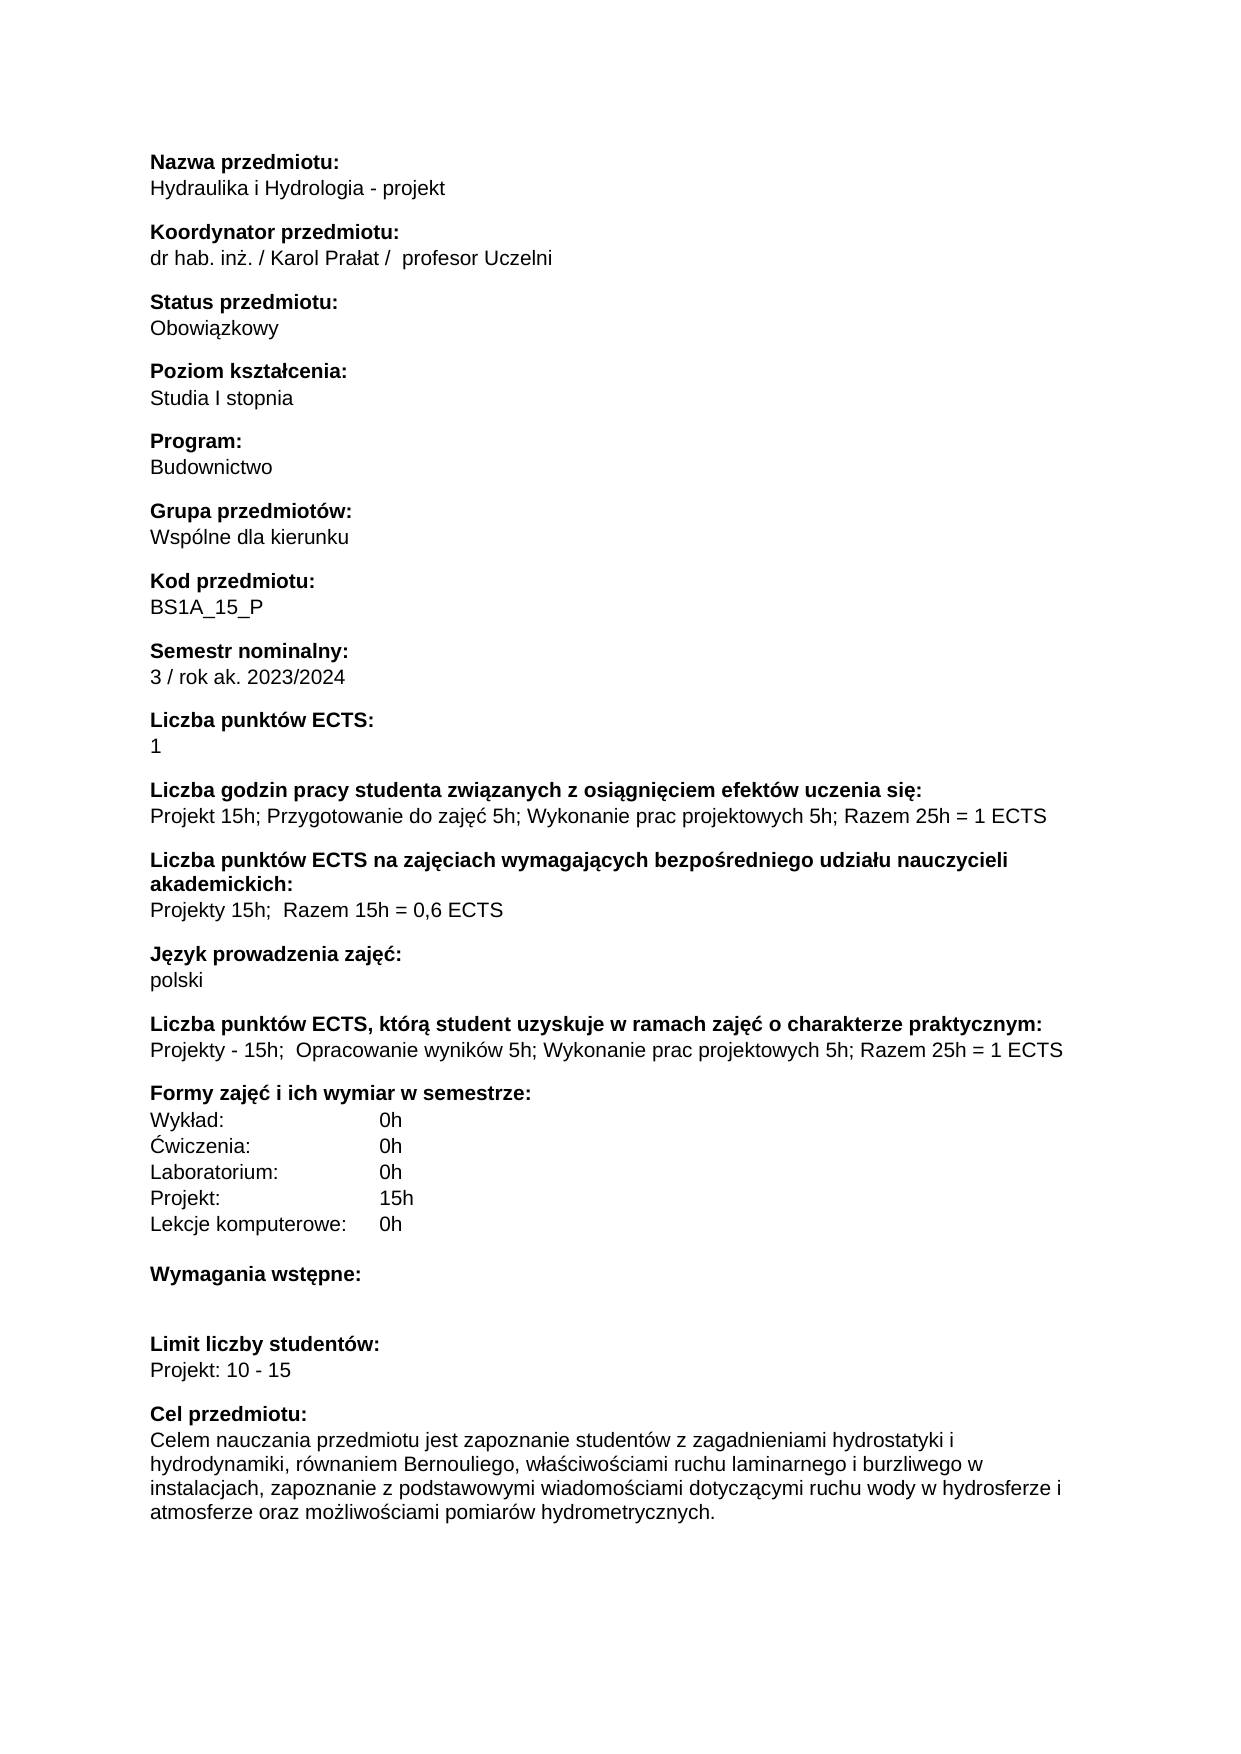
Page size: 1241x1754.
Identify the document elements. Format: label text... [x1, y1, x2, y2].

text dr hab. inż. / Karol Prałat / profesor Uczelni [150, 246, 1090, 270]
text BS1A_15_P [150, 595, 1090, 619]
text Kod przedmiotu: [150, 569, 1090, 593]
text Status przedmiotu: [150, 289, 1090, 313]
text Cel przedmiotu: [150, 1402, 1090, 1426]
table_header 0h [369, 1108, 597, 1132]
text Projekt: 10 - 15 [150, 1358, 1090, 1382]
text Formy zajęć i ich wymiar w semestrze: [150, 1081, 1090, 1105]
text Koordynator przedmiotu: [150, 220, 1090, 244]
table_header Wykład: [140, 1108, 367, 1132]
text Język prowadzenia zajęć: [150, 942, 1090, 966]
text Liczba godzin pracy studenta związanych z osiągnięciem efektów uczenia się: [150, 778, 1090, 802]
table_cell 15h [369, 1184, 597, 1210]
table_cell 0h [369, 1158, 597, 1184]
table_cell Laboratorium: [140, 1160, 367, 1184]
text Program: [150, 429, 1090, 453]
text 3 / rok ak. 2023/2024 [150, 664, 1090, 688]
text Studia I stopnia [150, 385, 1090, 409]
text Celem nauczania przedmiotu jest zapoznanie studentów z zagadnieniami hydrostatyki i hydrodynamiki, równaniem Bernouliego, właściwościami ruchu laminarnego i burzliwego w instalacjach, zapoznanie z podstawowymi wiadomościami dotyczącymi ruchu wody w hydrosferze i atmosferze oraz możliwościami pomiarów hydrometrycznych. [150, 1428, 1090, 1523]
text polski [150, 968, 1090, 992]
text Liczba punktów ECTS na zajęciach wymagających bezpośredniego udziału nauczycieli akademickich: [150, 848, 1090, 896]
text Liczba punktów ECTS, którą student uzyskuje w ramach zajęć o charakterze praktycznym: [150, 1011, 1090, 1035]
text 1 [150, 734, 1090, 758]
text Projekty - 15h; Opracowanie wyników 5h; Wykonanie prac projektowych 5h; Razem 25h = 1 ECTS [150, 1037, 1090, 1061]
text Projekt 15h; Przygotowanie do zajęć 5h; Wykonanie prac projektowych 5h; Razem 25h = 1 ECTS [150, 804, 1090, 828]
text Semestr nominalny: [150, 638, 1090, 662]
table_cell 0h [369, 1132, 597, 1158]
text Liczba punktów ECTS: [150, 708, 1090, 732]
text Budownictwo [150, 455, 1090, 479]
text Grupa przedmiotów: [150, 499, 1090, 523]
table_cell Ćwiczenia: [140, 1134, 367, 1158]
text Wspólne dla kierunku [150, 525, 1090, 549]
text Wymagania wstępne: [150, 1262, 1090, 1286]
text Hydraulika i Hydrologia - projekt [150, 176, 1090, 200]
text Nazwa przedmiotu: [150, 150, 1090, 174]
text Projekty 15h; Razem 15h = 0,6 ECTS [150, 898, 1090, 922]
text Obowiązkowy [150, 316, 1090, 339]
table_cell 0h [369, 1210, 597, 1236]
table_cell Lekcje komputerowe: [140, 1212, 367, 1236]
text Poziom kształcenia: [150, 359, 1090, 383]
text Limit liczby studentów: [150, 1332, 1090, 1356]
table_cell Projekt: [140, 1186, 367, 1210]
